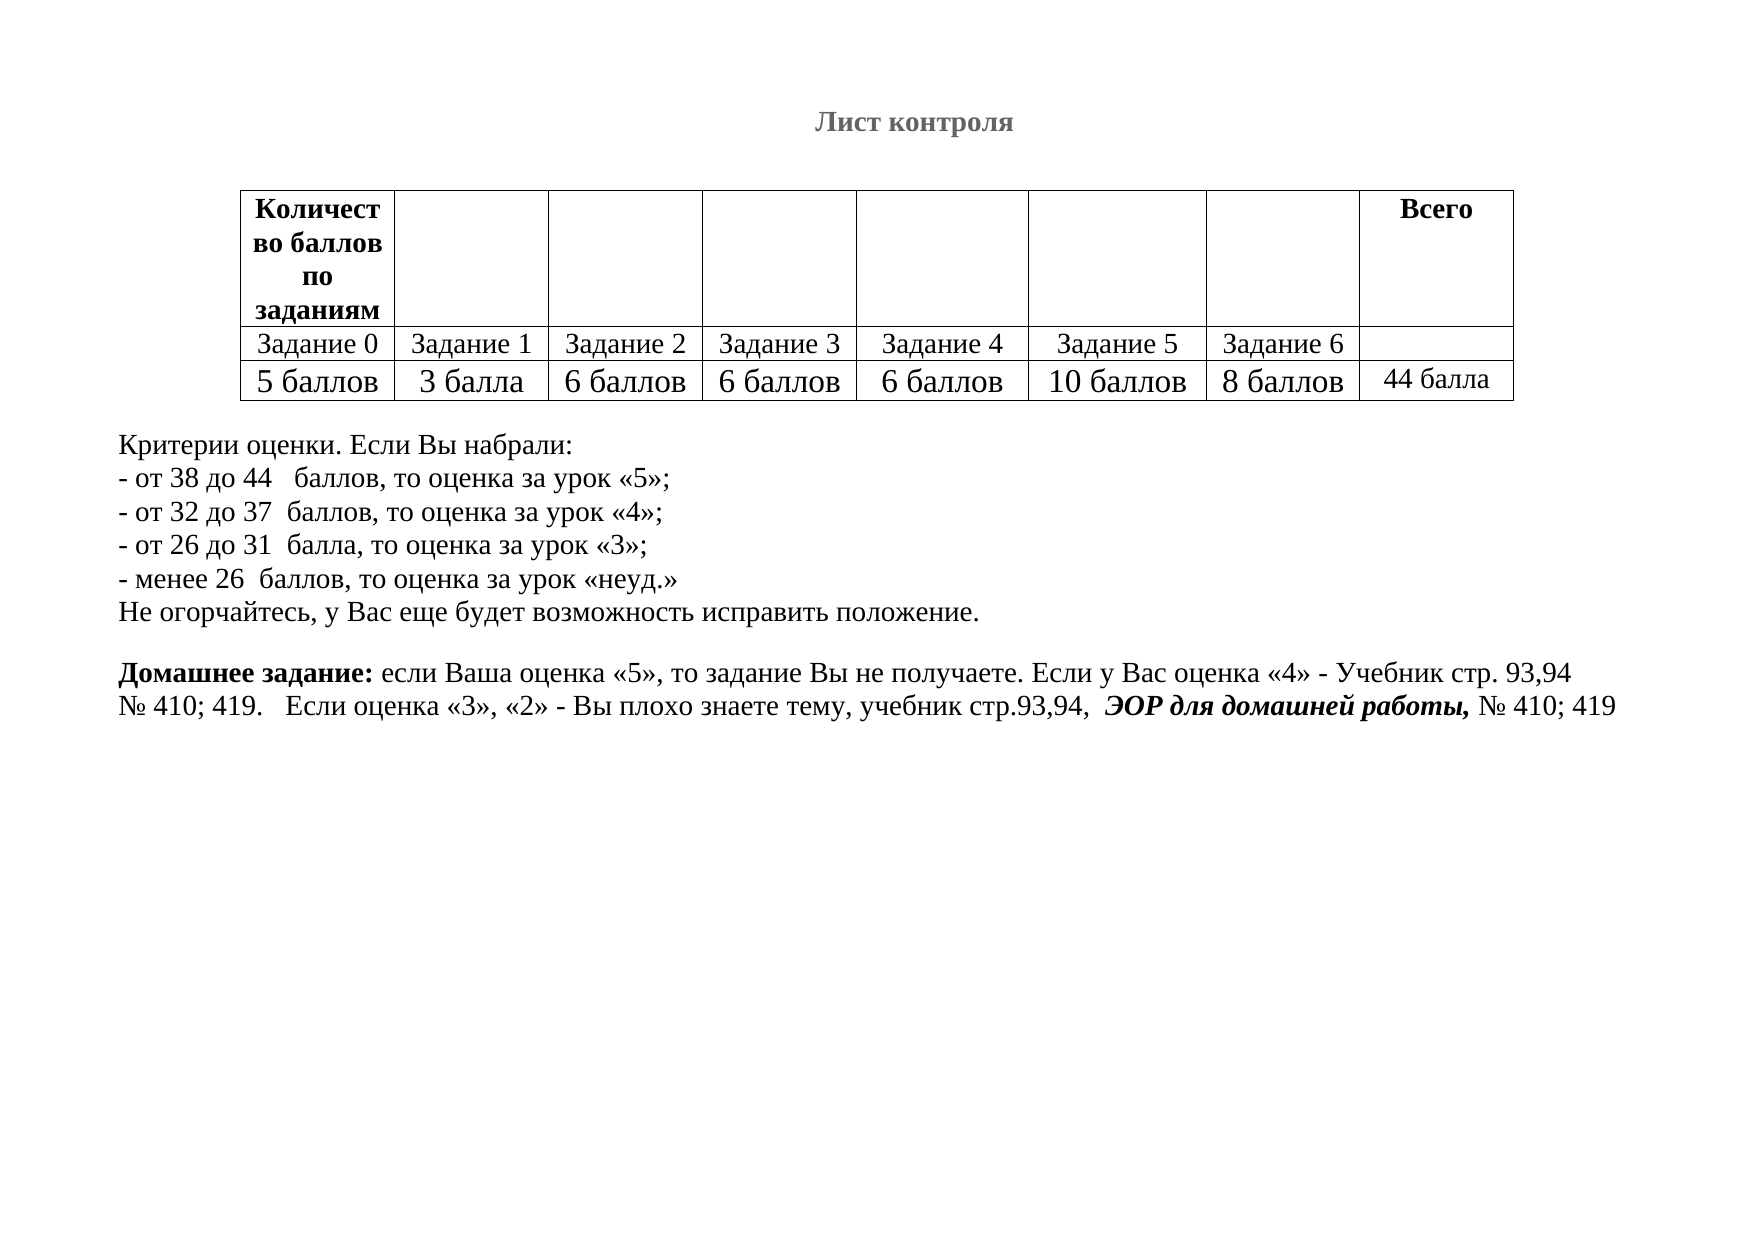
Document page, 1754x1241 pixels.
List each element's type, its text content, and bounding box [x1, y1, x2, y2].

table_cell 6 баллов [703, 361, 856, 399]
table_cell 44 балла [1360, 361, 1513, 399]
table_cell Задание 3 [703, 327, 856, 360]
table_cell Задание 5 [1029, 327, 1206, 360]
text Не огорчайтесь, у Вас еще будет возможность исправить положение. [118, 594, 1636, 628]
text Критерии оценки. Если Вы набрали: [118, 427, 1636, 460]
table_cell [1360, 327, 1513, 360]
table_cell 6 баллов [549, 361, 702, 399]
text - от 38 до 44 баллов, то оценка за урок «5»; [118, 460, 1636, 494]
table_header [1207, 191, 1359, 326]
table_cell Задание 4 [857, 327, 1028, 360]
table_header [1029, 191, 1206, 326]
table_cell Задание 6 [1207, 327, 1359, 360]
table_cell Задание 2 [549, 327, 702, 360]
table_header [395, 191, 548, 326]
table_header [703, 191, 856, 326]
table_cell Задание 1 [395, 327, 548, 360]
table_header Всего [1360, 191, 1513, 326]
text Домашнее задание: если Ваша оценка «5», то задание Вы не получаете. Если у Вас оценка «4» - Учебник стр. 93,94 № 410; 419. Если оценка «3», «2» - Вы плохо знаете тему, учебник стр.93,94, ЭОР для домашней работы, № 410; 419 [118, 655, 1636, 722]
text - от 32 до 37 баллов, то оценка за урок «4»; [118, 494, 1636, 527]
text - менее 26 баллов, то оценка за урок «неуд.» [118, 561, 1636, 594]
list Лист контроля [131, 104, 1636, 138]
table_cell 3 балла [395, 361, 548, 399]
table_cell Задание 0 [241, 327, 394, 360]
table_cell 8 баллов [1207, 361, 1359, 399]
table_cell 10 баллов [1029, 361, 1206, 399]
table_cell 6 баллов [857, 361, 1028, 399]
table_header [857, 191, 1028, 326]
text - от 26 до 31 балла, то оценка за урок «3»; [118, 527, 1636, 561]
table_cell 5 баллов [241, 361, 394, 399]
table_header [549, 191, 702, 326]
table_header Количество баллов по заданиям [241, 191, 394, 326]
